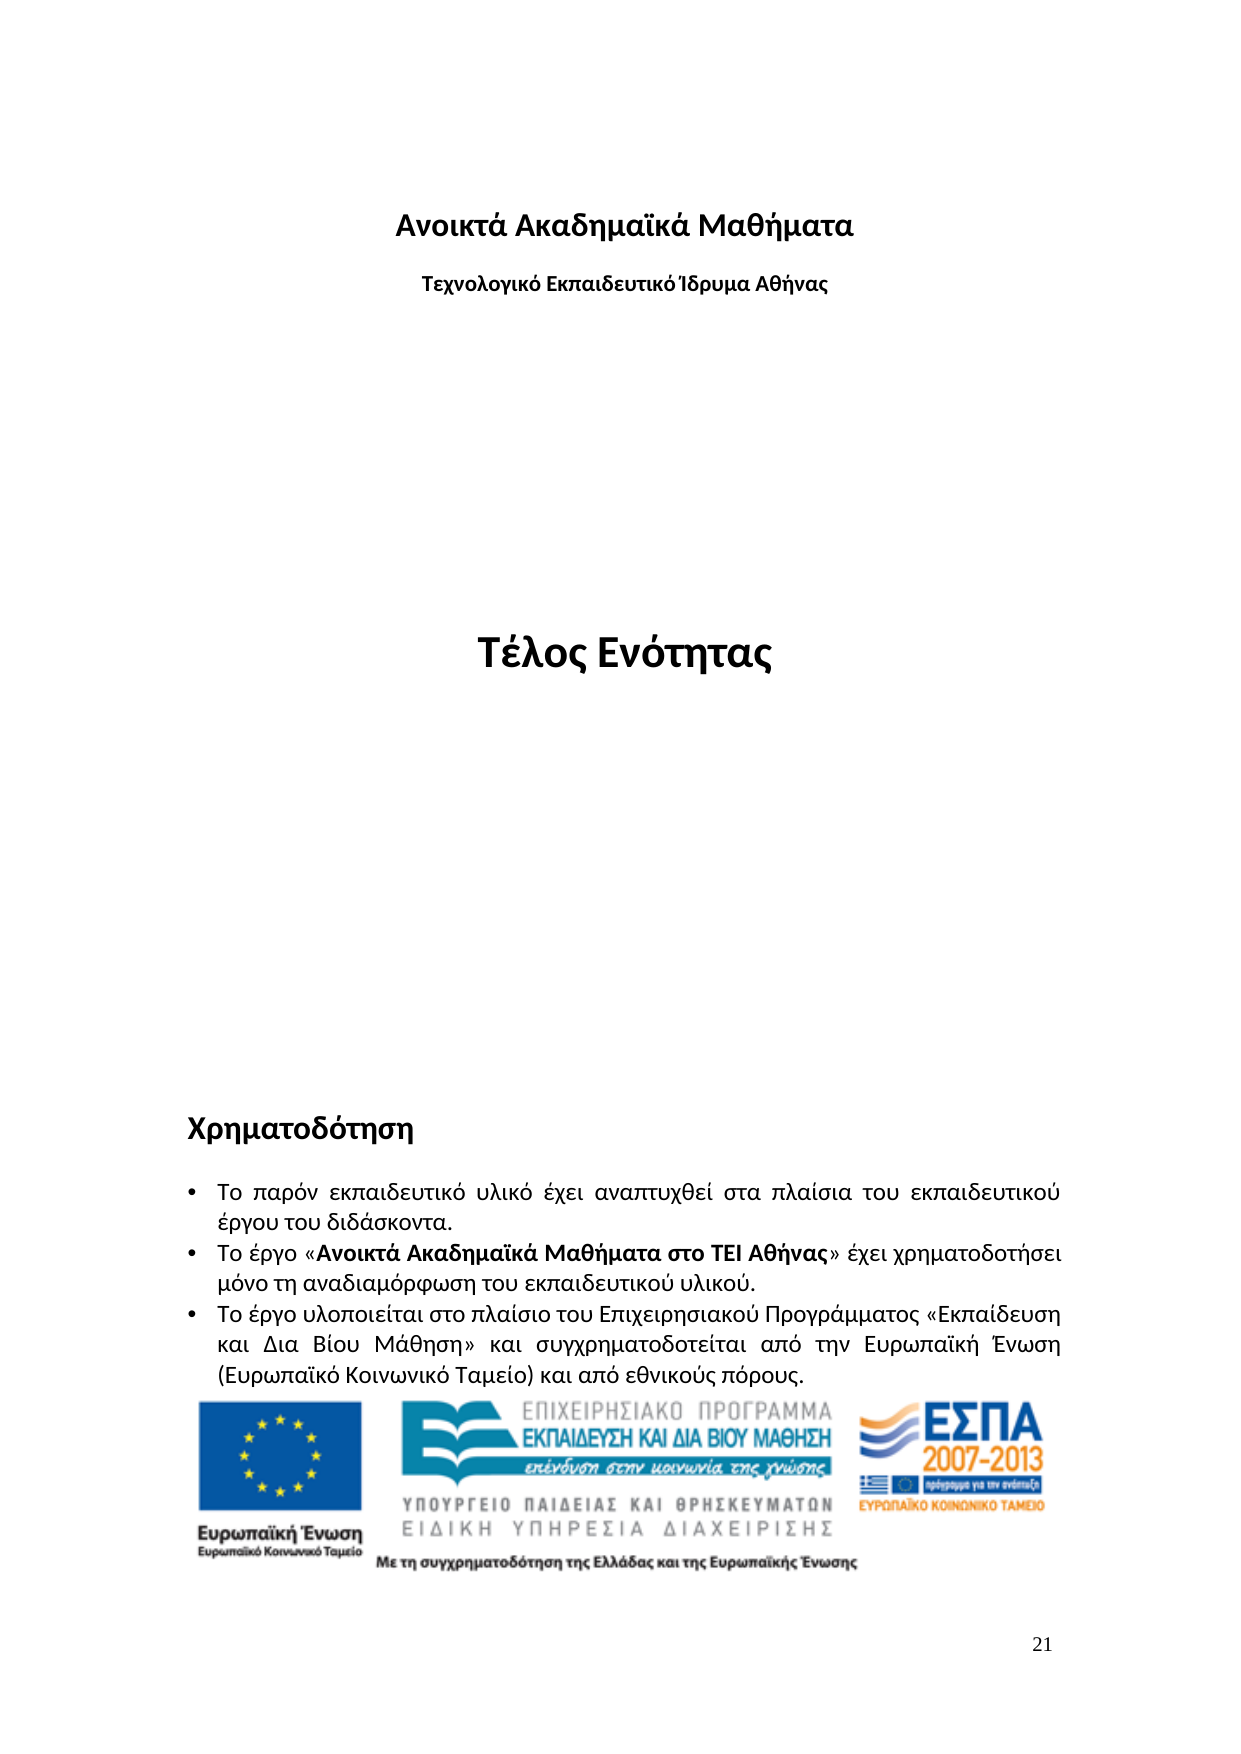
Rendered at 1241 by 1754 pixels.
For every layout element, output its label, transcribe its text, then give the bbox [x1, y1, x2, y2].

table_cell Τέλος Ενότητας [176, 362, 1073, 1107]
table_header Ανοικτά Ακαδημαϊκά Μαθήματα Τεχνολογικό Εκπαιδευτικό Ίδρυμα Αθήνας [176, 204, 1073, 362]
picture [187, 1389, 1052, 1587]
table_cell Χρηματοδότηση Το παρόν εκπαιδευτικό υλικό έχει αναπτυχθεί στα πλαίσια του εκπαιδευτικού έργου του διδάσκοντα. Το έργο «Ανοικτά Ακαδημαϊκά Μαθήματα στο ΤΕΙ Αθήνας» έχει χρηματοδοτήσει μόνο τη αναδιαμόρφωση του εκπαιδευτικού υλικού. Το έργο υλοποιείται στο πλαίσιο του Επιχειρησιακού Προγράμματος «Εκπαίδευση και Δια Βίου Μάθηση» και συγχρηματοδοτείται από την Ευρωπαϊκή Ένωση (Ευρωπαϊκό Κοινωνικό Ταμείο) και από εθνικούς πόρους. [176, 1107, 1073, 1586]
